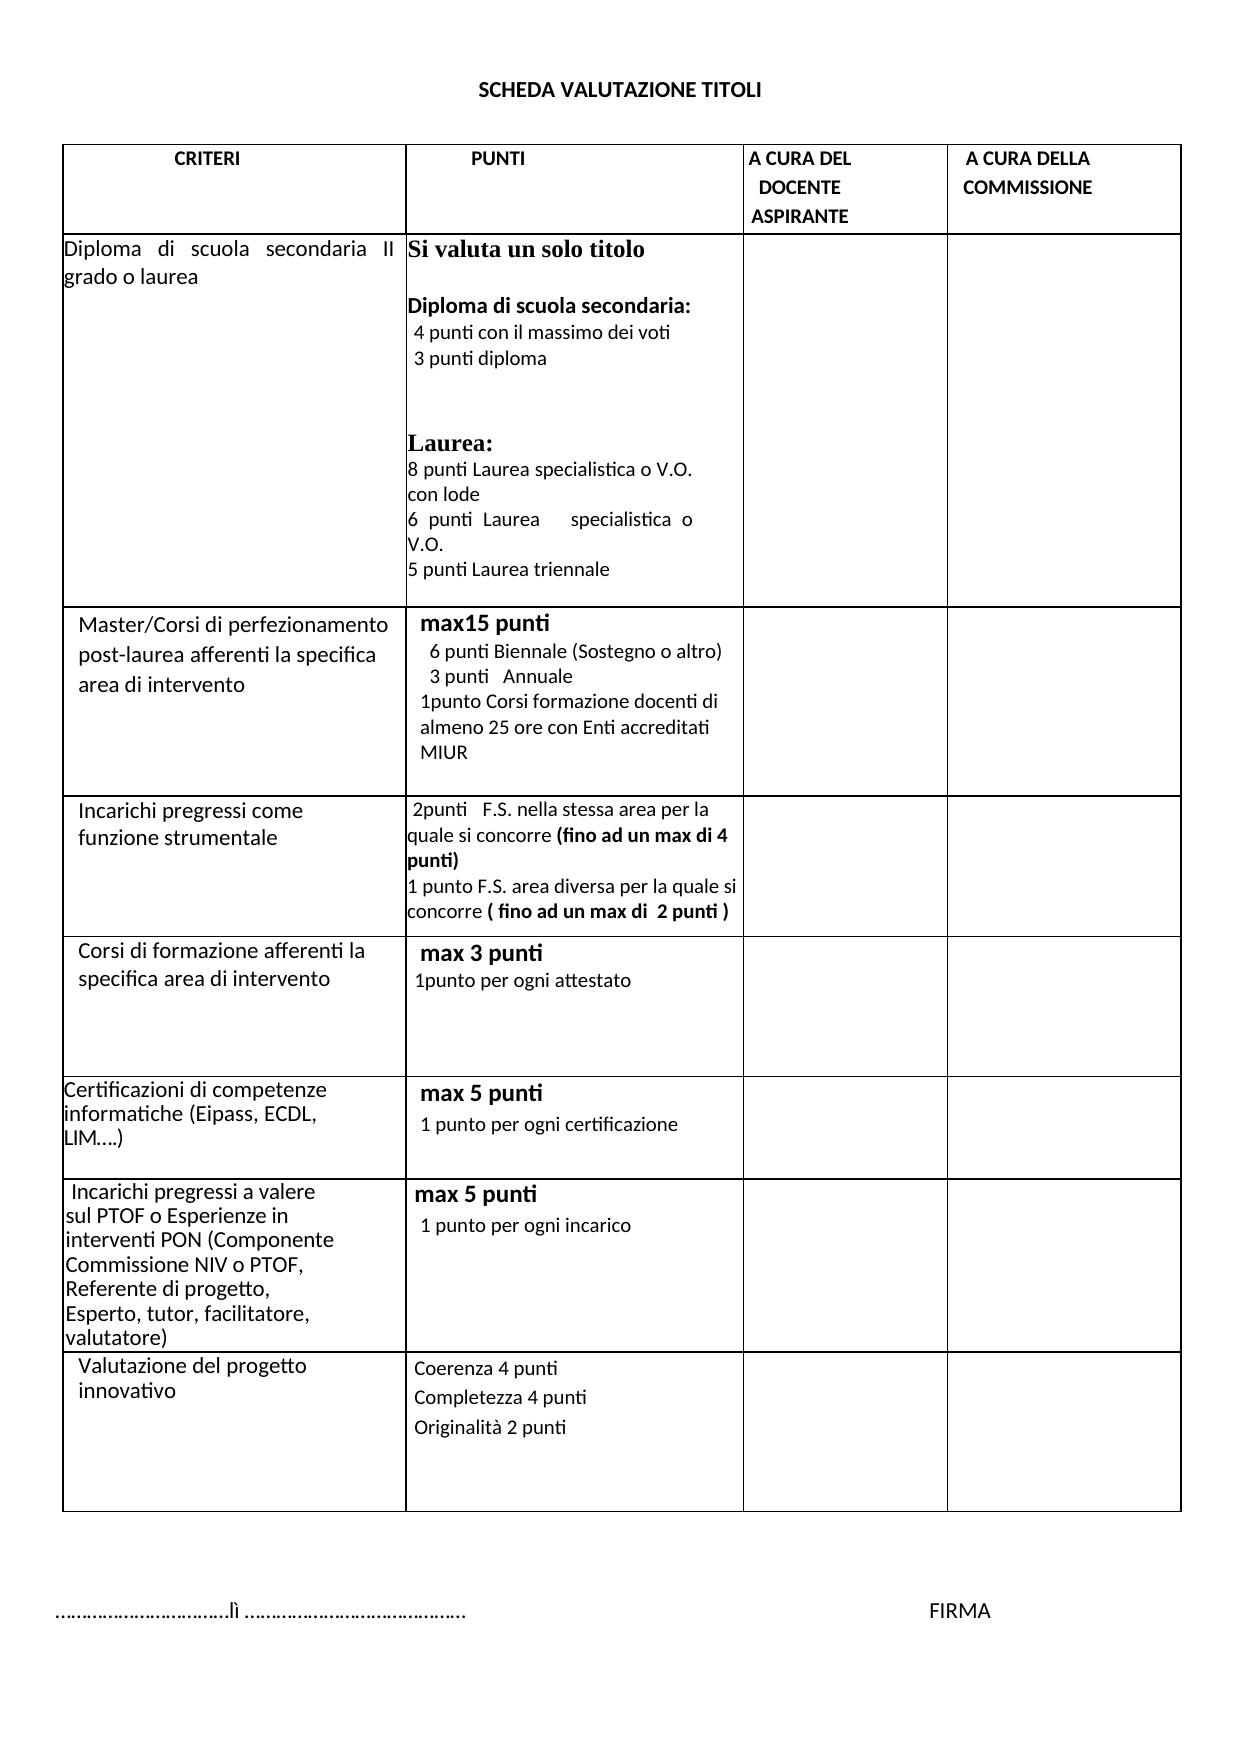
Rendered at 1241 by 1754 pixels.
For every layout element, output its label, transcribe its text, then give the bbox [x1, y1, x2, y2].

table_cell Diploma di scuola secondaria II grado o laurea [64, 235, 406, 606]
table_cell [744, 797, 947, 936]
table_header A CURA DEL DOCENTE ASPIRANTE [744, 145, 947, 233]
table_cell Certificazioni di competenze informatiche (Eipass, ECDL, LIM….) [64, 1077, 405, 1178]
table_cell max 5 punti 1 punto per ogni certificazione [407, 1077, 743, 1178]
table_cell max15 punti 6 punti Biennale (Sostegno o altro) 3 punti Annuale 1punto Corsi formazione docenti di almeno 25 ore con Enti accreditati MIUR [407, 608, 743, 795]
table_cell Si valuta un solo titolo Diploma di scuola secondaria: 4 punti con il massimo dei voti 3 punti diploma Laurea: 8 punti Laurea specialistica o V.O. con lode 6 punti Laurea specialistica o V.O. 5 punti Laurea triennale [407, 235, 743, 606]
table_cell [744, 937, 947, 1076]
text ……………………………lì …………………………………… FIRMA [50, 1596, 1190, 1624]
table_cell [948, 937, 1180, 1076]
table_cell 2punti F.S. nella stessa area per la quale si concorre (fino ad un max di 4 punti) 1 punto F.S. area diversa per la quale si concorre ( fino ad un max di 2 punti ) [407, 797, 743, 936]
table_cell [744, 608, 947, 795]
table_cell [744, 1353, 947, 1511]
table_cell [948, 1077, 1180, 1178]
table_cell max 3 punti 1punto per ogni attestato [407, 937, 743, 1076]
table_cell [948, 1353, 1180, 1511]
table_cell [744, 1180, 947, 1351]
table_cell Corsi di formazione afferenti la specifica area di intervento [64, 937, 405, 1076]
table_header PUNTI [407, 145, 743, 233]
table_cell [744, 1077, 947, 1178]
table_cell [948, 797, 1180, 936]
table_cell [948, 608, 1180, 795]
table_cell Incarichi pregressi come funzione strumentale [64, 797, 405, 936]
table_header A CURA DELLA COMMISSIONE [948, 145, 1180, 233]
table_cell [948, 1180, 1180, 1351]
table_cell max 5 punti 1 punto per ogni incarico [407, 1180, 743, 1351]
table_cell [744, 235, 947, 606]
table_cell Incarichi pregressi a valere sul PTOF o Esperienze in interventi PON (Componente Commissione NIV o PTOF, Referente di progetto, Esperto, tutor, facilitatore, valutatore) [64, 1180, 405, 1351]
table_cell Coerenza 4 punti Completezza 4 punti Originalità 2 punti [407, 1353, 743, 1511]
table_cell Valutazione del progetto innovativo [64, 1353, 405, 1511]
table_header CRITERI [64, 145, 405, 233]
table_cell Master/Corsi di perfezionamento post-laurea afferenti la specifica area di intervento [64, 608, 405, 795]
table_cell [948, 235, 1180, 606]
